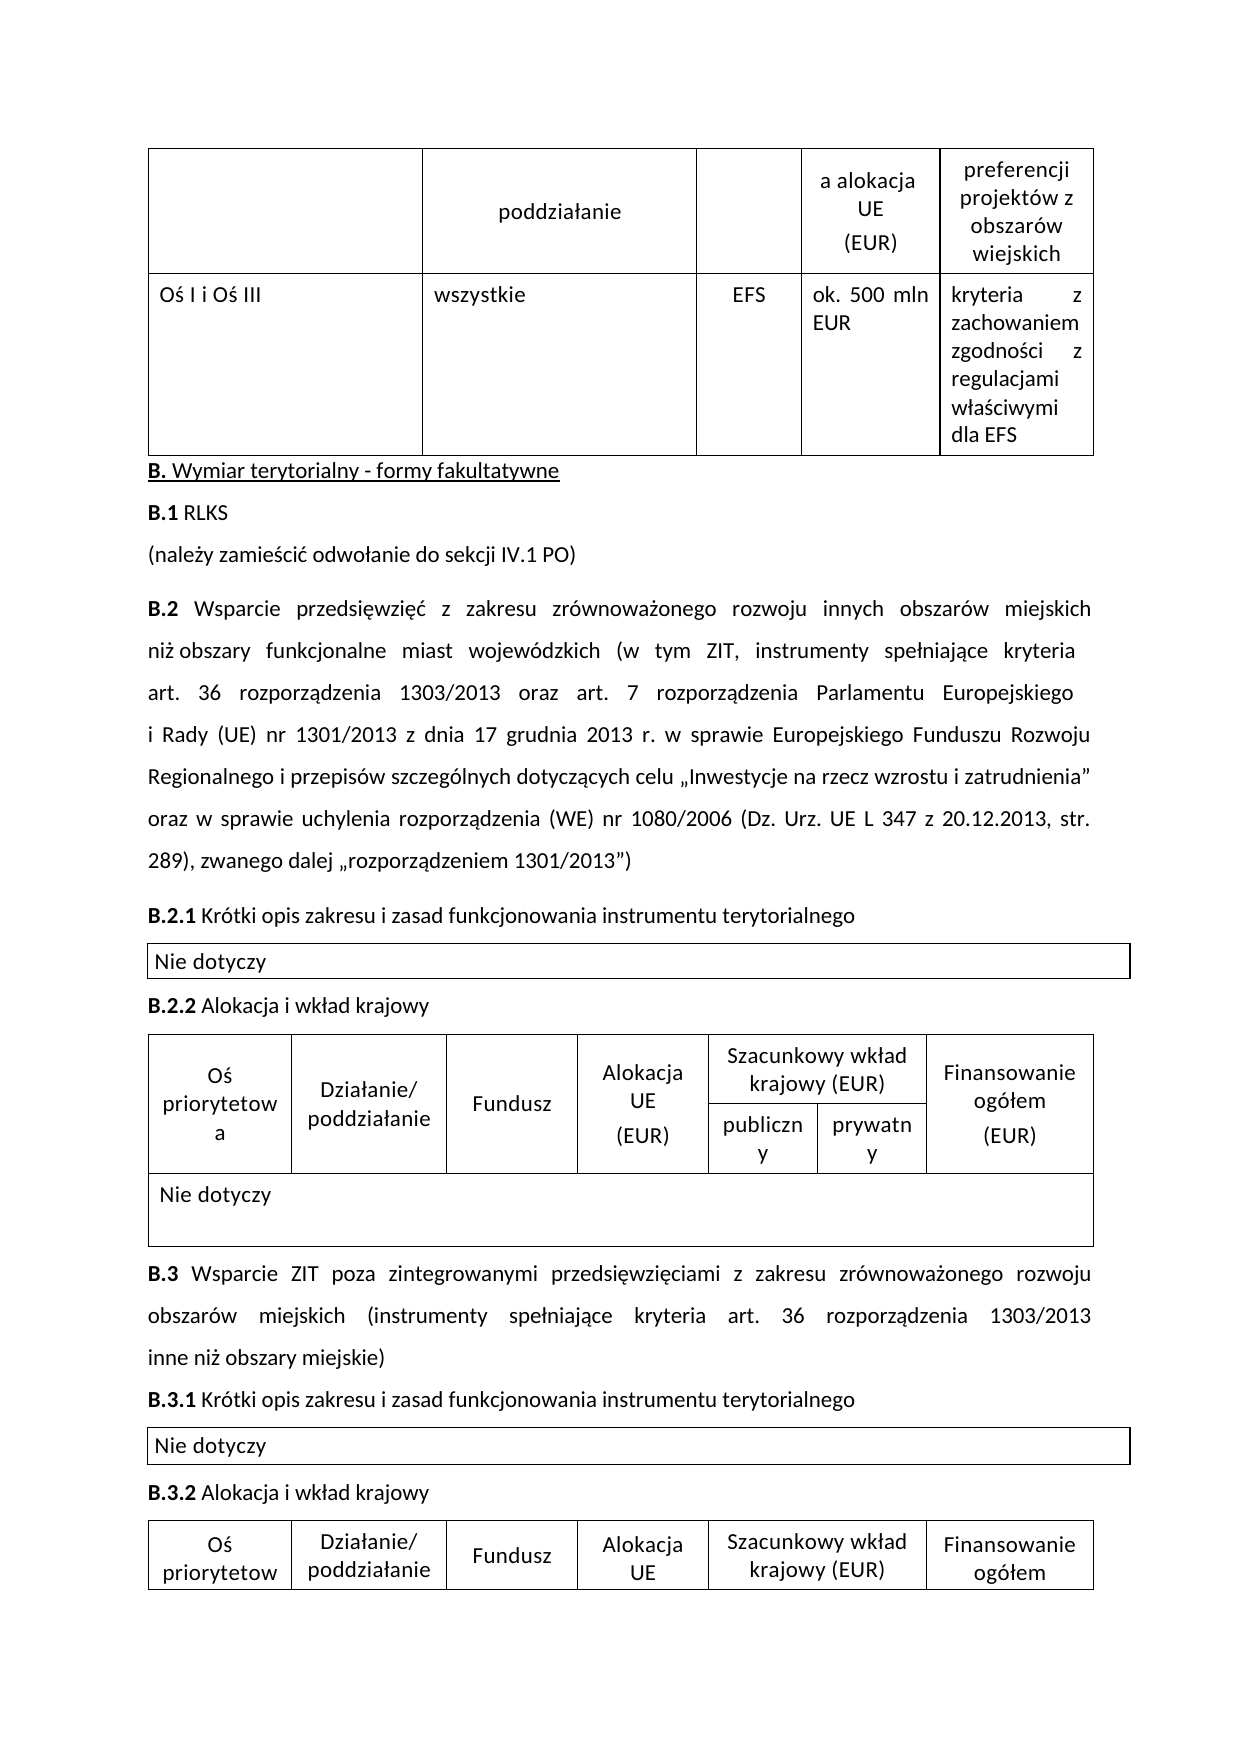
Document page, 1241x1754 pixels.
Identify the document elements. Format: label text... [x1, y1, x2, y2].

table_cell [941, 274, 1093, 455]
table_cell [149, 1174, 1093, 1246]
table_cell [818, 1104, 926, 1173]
text B.2.1 Krótki opis zakresu i zasad funkcjonowania instrumentu terytorialnego [148, 901, 1093, 929]
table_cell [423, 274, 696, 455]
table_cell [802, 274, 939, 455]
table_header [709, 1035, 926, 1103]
text B.3.1 Krótki opis zakresu i zasad funkcjonowania instrumentu terytorialnego [148, 1385, 1093, 1413]
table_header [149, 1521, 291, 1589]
text B.2.2 Alokacja i wkład krajowy [148, 992, 1093, 1019]
text B. Wymiar terytorialny - formy fakultatywne [148, 456, 1093, 484]
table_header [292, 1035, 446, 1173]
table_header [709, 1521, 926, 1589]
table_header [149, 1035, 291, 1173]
text B.3.2 Alokacja i wkład krajowy [148, 1478, 1093, 1506]
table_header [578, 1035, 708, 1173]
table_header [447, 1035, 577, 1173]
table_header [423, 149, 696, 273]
text B.2 Wsparcie przedsięwzięć z zakresu zrównoważonego rozwoju innych obszarów miejskich niż obszary funkcjonalne miast wojewódzkich (w tym ZIT, instrumenty spełniające kryteria art. 36 rozporządzenia 1303/2013 oraz art. 7 rozporządzenia Parlamentu Europejskiego i Rady (UE) nr 1301/2013 z dnia 17 grudnia 2013 r. w sprawie Europejskiego Funduszu Rozwoju Regionalnego i przepisów szczególnych dotyczących celu „Inwestycje na rzecz wzrostu i zatrudnienia” oraz w sprawie uchylenia rozporządzenia (WE) nr 1080/2006 (Dz. Urz. UE L 347 z 20.12.2013, str. 289), zwanego dalej „rozporządzeniem 1301/2013”) [148, 594, 1093, 874]
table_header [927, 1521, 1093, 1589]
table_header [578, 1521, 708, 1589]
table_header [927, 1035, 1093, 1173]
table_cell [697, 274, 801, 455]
text B.1 RLKS (należy zamieścić odwołanie do sekcji IV.1 PO) [148, 498, 1093, 568]
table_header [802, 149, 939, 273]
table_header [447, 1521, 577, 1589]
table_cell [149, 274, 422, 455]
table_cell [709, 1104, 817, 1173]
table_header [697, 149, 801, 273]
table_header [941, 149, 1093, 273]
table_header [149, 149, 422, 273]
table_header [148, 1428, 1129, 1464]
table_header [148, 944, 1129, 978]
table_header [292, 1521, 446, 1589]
text B.3 Wsparcie ZIT poza zintegrowanymi przedsięwzięciami z zakresu zrównoważonego rozwoju obszarów miejskich (instrumenty spełniające kryteria art. 36 rozporządzenia 1303/2013 inne niż obszary miejskie) [148, 1259, 1093, 1371]
